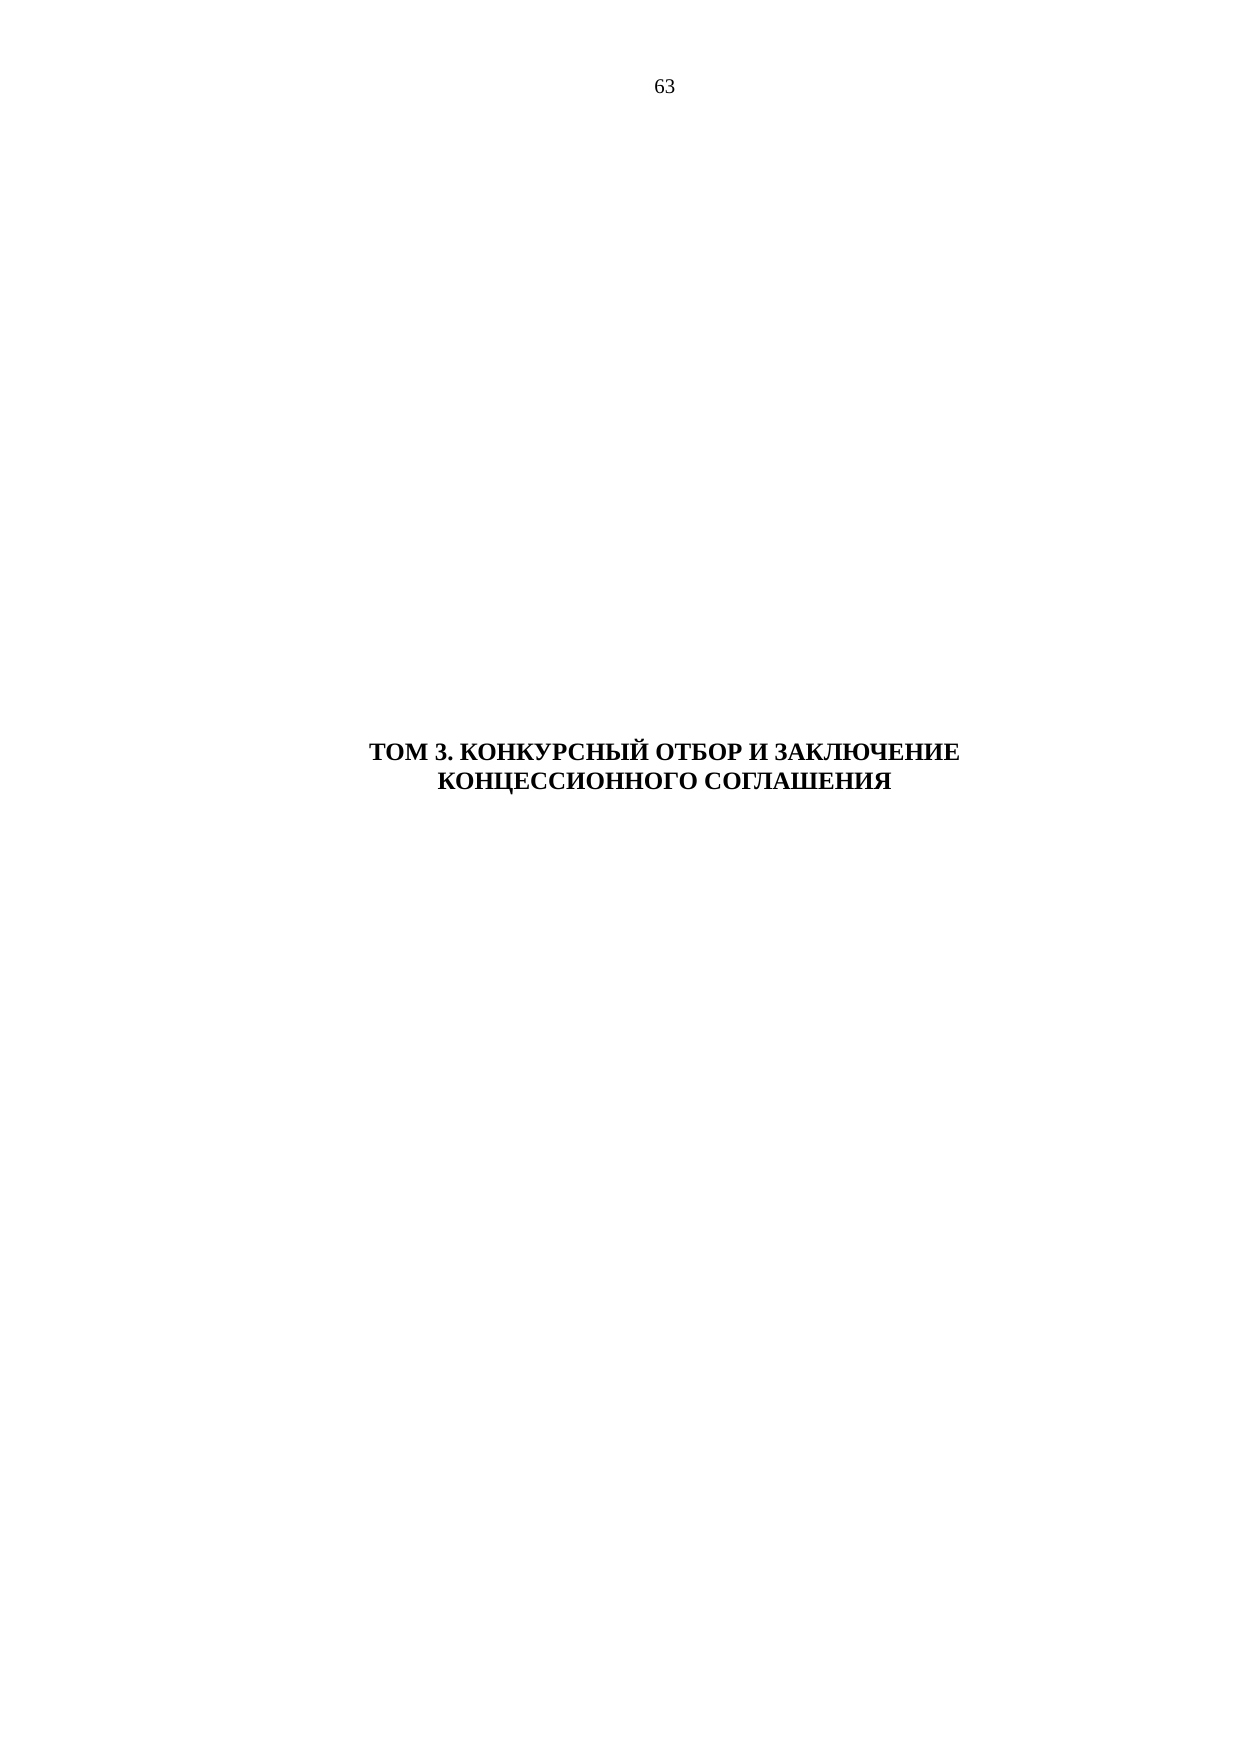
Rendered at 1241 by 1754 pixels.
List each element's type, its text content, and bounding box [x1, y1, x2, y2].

subtitle ТОМ 3. КОНКУРСНЫЙ ОТБОР И ЗАКЛЮЧЕНИЕ КОНЦЕССИОННОГО СОГЛАШЕНИЯ [148, 737, 1181, 795]
